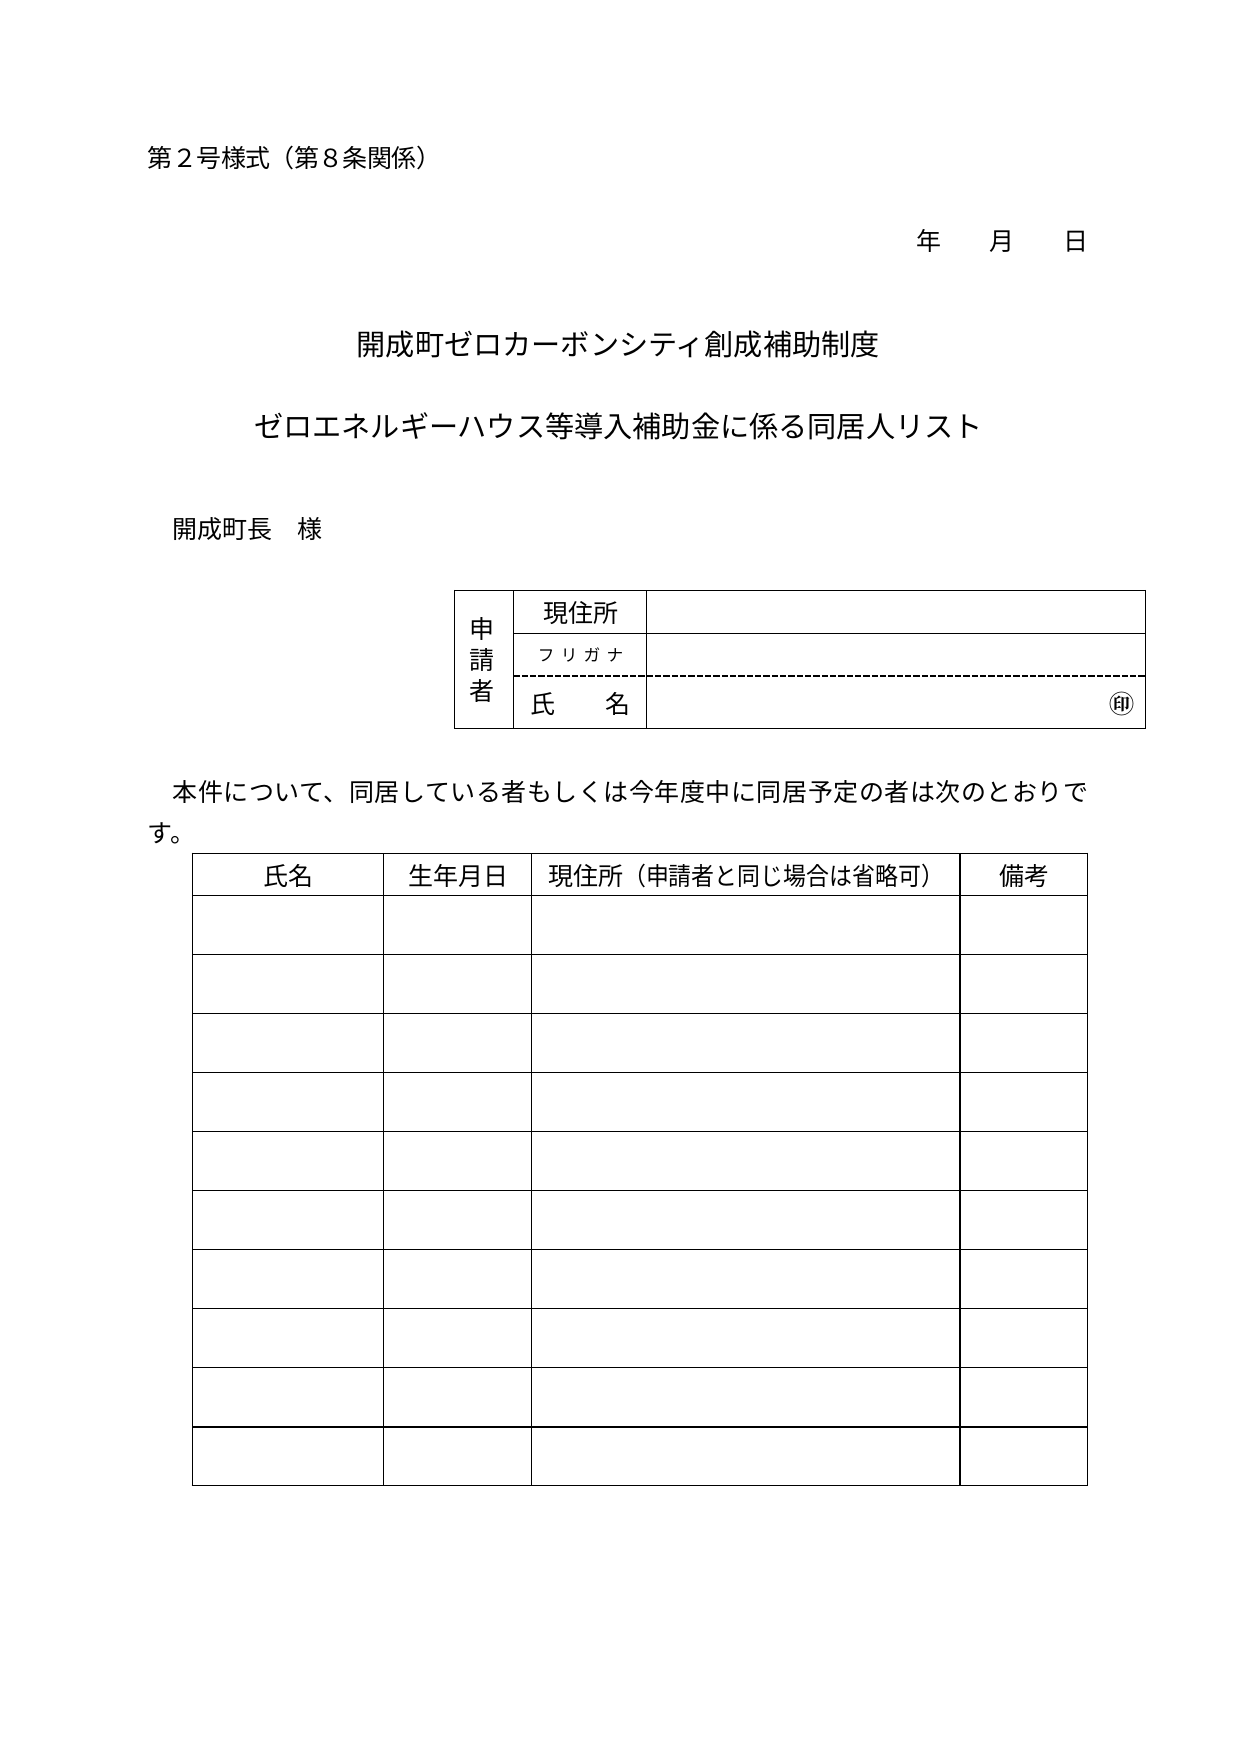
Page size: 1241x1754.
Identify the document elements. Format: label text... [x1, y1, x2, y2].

table_cell 氏 名 [514, 675, 646, 728]
table_header 備考 [961, 854, 1087, 895]
table_cell [384, 1309, 531, 1367]
table_cell [961, 1073, 1087, 1131]
table_header 生年月日 [384, 854, 531, 895]
table_cell [384, 1073, 531, 1131]
text 本件について、同居している者もしくは今年度中に同居予定の者は次のとおりです。 [148, 770, 1088, 852]
text 第２号様式（第８条関係） [148, 136, 1088, 177]
table_cell [384, 896, 531, 954]
text ゼロエネルギーハウス等導入補助金に係る同居人リスト [148, 383, 1088, 466]
table_cell [193, 1250, 383, 1308]
table_cell [193, 1368, 383, 1426]
table_cell [532, 1014, 959, 1072]
table_cell [961, 1428, 1087, 1485]
table_cell [384, 955, 531, 1013]
table_cell [193, 1014, 383, 1072]
table_cell [961, 1191, 1087, 1249]
table_cell [961, 1014, 1087, 1072]
table_header [647, 591, 1145, 632]
table_cell [532, 1428, 959, 1485]
text 開成町ゼロカーボンシティ創成補助制度 [148, 301, 1088, 383]
table_cell [384, 1250, 531, 1308]
table_cell [532, 1309, 959, 1367]
table_cell [384, 1014, 531, 1072]
table_cell [193, 1073, 383, 1131]
table_cell [532, 1368, 959, 1426]
table_header 申 請 者 [455, 591, 513, 728]
table_cell [961, 1250, 1087, 1308]
table_cell [961, 1132, 1087, 1190]
text 開成町長 様 [148, 507, 1088, 548]
table_cell [384, 1191, 531, 1249]
table_cell フリガナ [514, 634, 646, 675]
table_cell [384, 1368, 531, 1426]
table_cell [532, 955, 959, 1013]
table_cell [193, 896, 383, 954]
table_cell [532, 1132, 959, 1190]
text 年 月 日 [148, 218, 1088, 260]
table_cell [193, 1132, 383, 1190]
table_cell [532, 896, 959, 954]
table_cell [961, 896, 1087, 954]
table_cell [532, 1250, 959, 1308]
table_cell [961, 1368, 1087, 1426]
table_cell [193, 1309, 383, 1367]
table_header 現住所 [514, 591, 646, 632]
table_cell [647, 634, 1145, 675]
table_cell [384, 1428, 531, 1485]
table_cell [961, 1309, 1087, 1367]
table_cell [532, 1191, 959, 1249]
table_cell [961, 955, 1087, 1013]
table_cell [193, 1191, 383, 1249]
table_cell [532, 1073, 959, 1131]
table_cell ㊞ [647, 675, 1145, 728]
table_header 氏名 [193, 854, 383, 895]
table_cell [384, 1132, 531, 1190]
table_header 現住所（申請者と同じ場合は省略可） [532, 854, 959, 895]
table_cell [193, 1428, 383, 1485]
table_cell [193, 955, 383, 1013]
